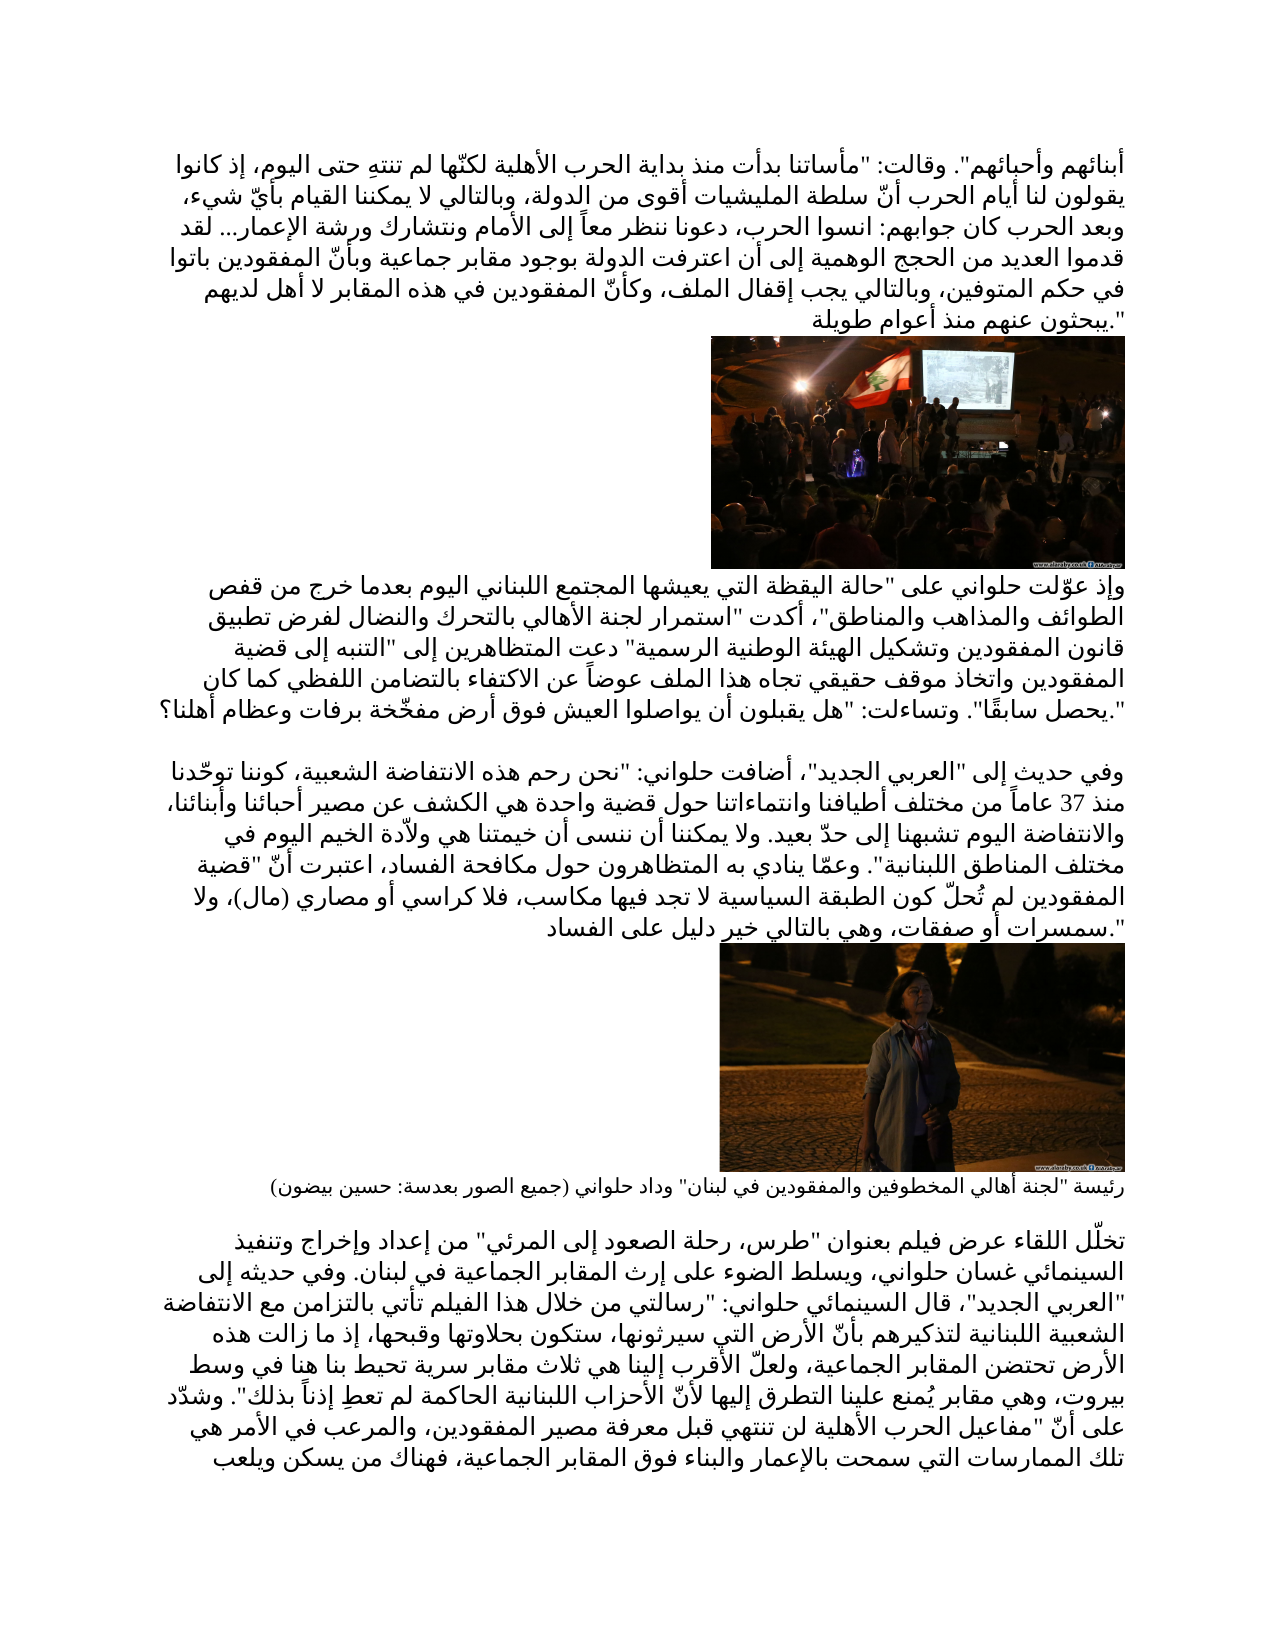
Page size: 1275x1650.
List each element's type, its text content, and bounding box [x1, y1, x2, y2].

picture [719, 943, 1125, 1172]
picture [711, 336, 1125, 569]
text وإذ عوّلت حلواني على "حالة اليقظة التي يعيشها المجتمع اللبناني اليوم بعدما خرج من قفص الطوائف والمذاهب والمناطق"، أكدت "استمرار لجنة الأهالي بالتحرك والنضال لفرض تطبيق قانون المفقودين وتشكيل الهيئة الوطنية الرسمية" دعت المتظاهرين إلى "التنبه إلى قضية المفقودين واتخاذ موقف حقيقي تجاه هذا الملف عوضاً عن الاكتفاء بالتضامن اللفظي كما كان يحصل سابقًا". وتساءلت: "هل يقبلون أن يواصلوا العيش فوق أرض مفخّخة برفات وعظام أهلنا؟." [150, 571, 1125, 724]
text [150, 1226, 1125, 1472]
text رئيسة "لجنة أهالي المخطوفين والمفقودين في لبنان" وداد حلواني (جميع الصور بعدسة: حسين بيضون) [150, 1174, 1125, 1198]
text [150, 150, 1125, 334]
text وفي حديث إلى "العربي الجديد"، أضافت حلواني: "نحن رحم هذه الانتفاضة الشعبية، كوننا توحّدنا منذ 37 عاماً من مختلف أطيافنا وانتماءاتنا حول قضية واحدة هي الكشف عن مصير أحبائنا وأبنائنا، والانتفاضة اليوم تشبهنا إلى حدّ بعيد. ولا يمكننا أن ننسى أن خيمتنا هي ولاّدة الخيم اليوم في مختلف المناطق اللبنانية". وعمّا ينادي به المتظاهرون حول مكافحة الفساد، اعتبرت أنّ "قضية المفقودين لم تُحلّ كون الطبقة السياسية لا تجد فيها مكاسب، فلا كراسي أو مصاري (مال)، ولا سمسرات أو صفقات، وهي بالتالي خير دليل على الفساد." [150, 757, 1125, 941]
